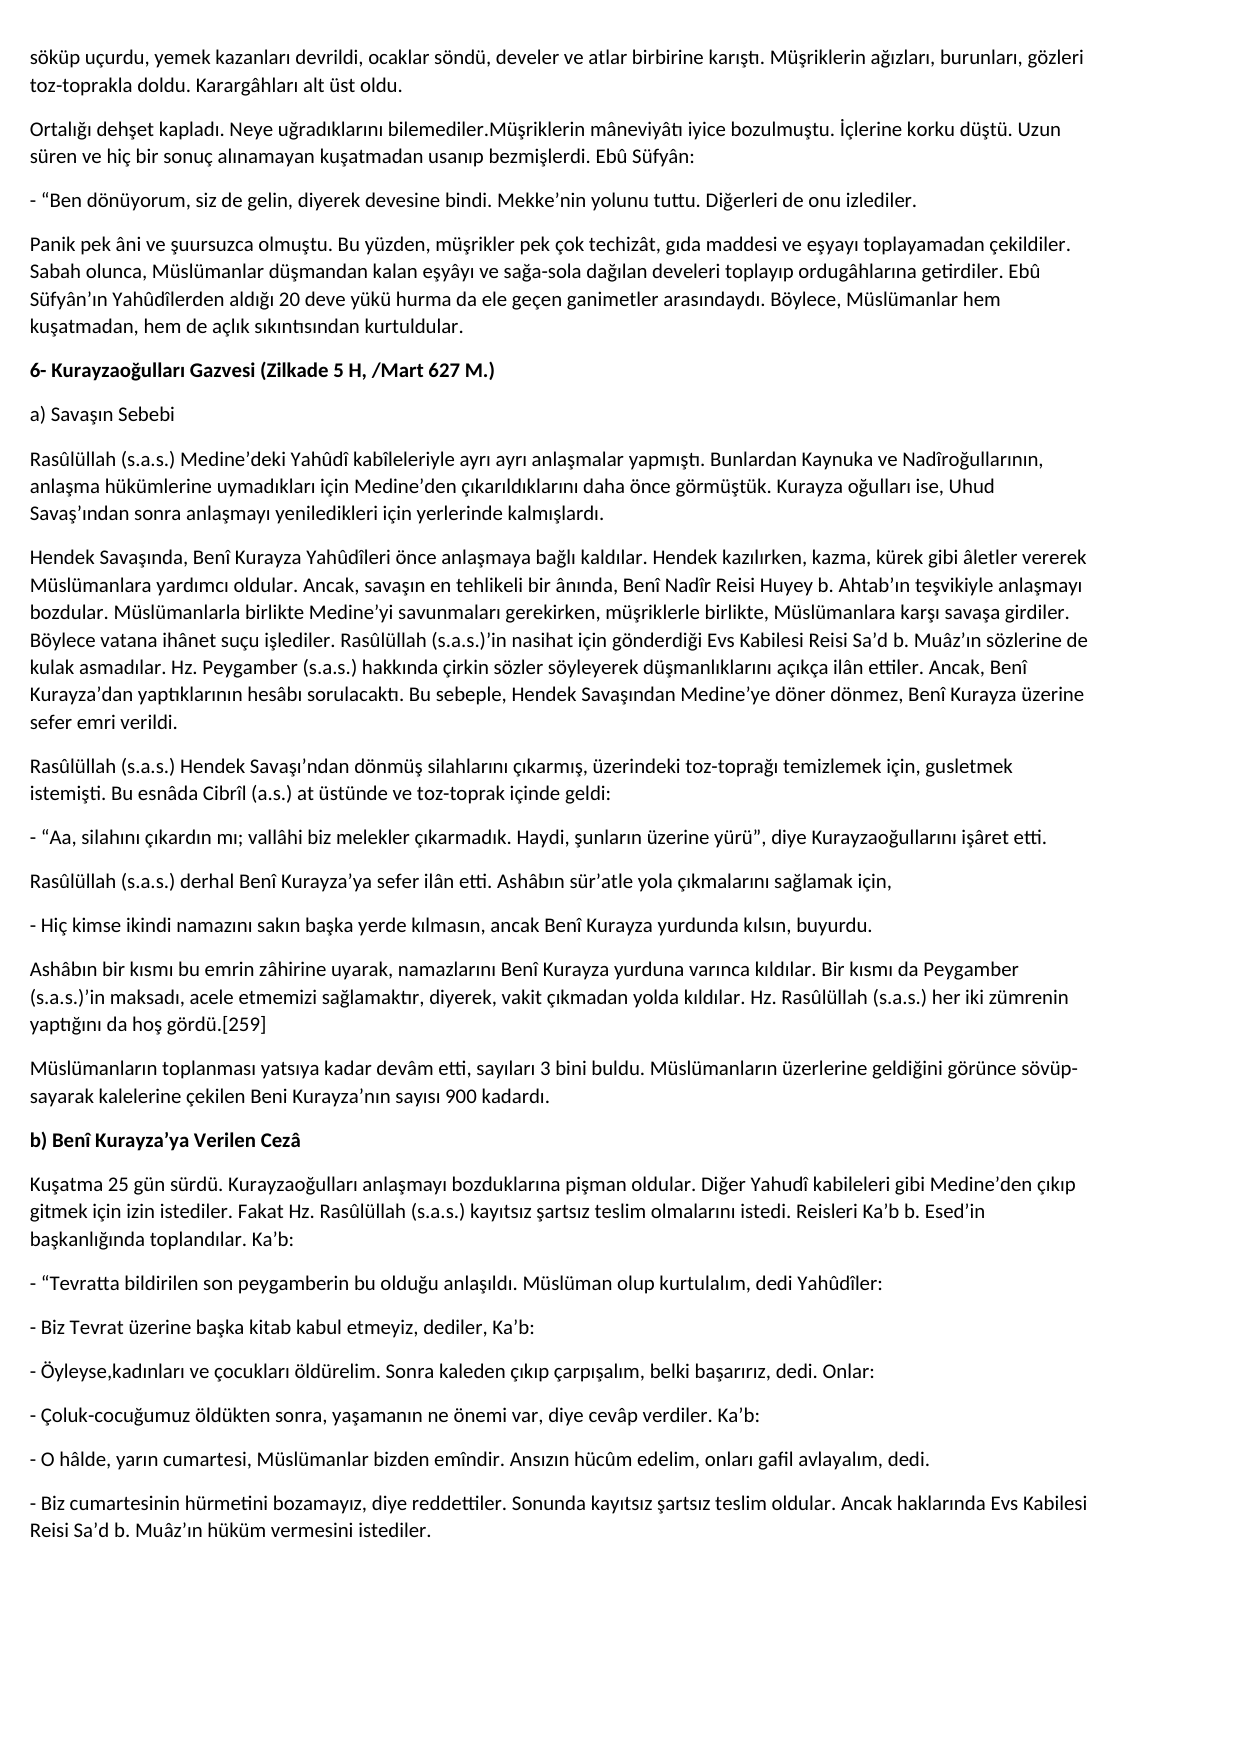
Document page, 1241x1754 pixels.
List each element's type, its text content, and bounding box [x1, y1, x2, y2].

text - O hâlde, yarın cumartesi, Müslümanlar bizden emîndir. Ansızın hücûm edelim, onları gafil avlayalım, dedi. [29, 1446, 1093, 1472]
text - Çoluk-cocuğumuz öldükten sonra, yaşamanın ne önemi var, diye cevâp verdiler. Ka’b: [29, 1402, 1093, 1427]
text Panik pek âni ve şuursuzca olmuştu. Bu yüzden, müşrikler pek çok techizât, gıda maddesi ve eşyayı toplayamadan çekildiler. Sabah olunca, Müslümanlar düşmandan kalan eşyâyı ve sağa-sola dağılan develeri toplayıp ordugâhlarına getirdiler. Ebû Süfyân’ın Yahûdîlerden aldığı 20 deve yükü hurma da ele geçen ganimetler arasındaydı. Böylece, Müslümanlar hem kuşatmadan, hem de açlık sıkıntısından kurtuldular. [29, 231, 1093, 339]
text Ortalığı dehşet kapladı. Neye uğradıklarını bilemediler.Müşriklerin mâneviyâtı iyice bozulmuştu. İçlerine korku düştü. Uzun süren ve hiç bir sonuç alınamayan kuşatmadan usanıp bezmişlerdi. Ebû Süfyân: [29, 116, 1093, 169]
text Rasûlüllah (s.a.s.) Medine’deki Yahûdî kabîleleriyle ayrı ayrı anlaşmalar yapmıştı. Bunlardan Kaynuka ve Nadîroğullarının, anlaşma hükümlerine uymadıkları için Medine’den çıkarıldıklarını daha önce görmüştük. Kurayza oğulları ise, Uhud Savaş’ından sonra anlaşmayı yeniledikleri için yerlerinde kalmışlardı. [29, 446, 1093, 526]
text - “Ben dönüyorum, siz de gelin, diyerek devesine bindi. Mekke’nin yolunu tuttu. Diğerleri de onu izlediler. [29, 187, 1093, 213]
text Rasûlüllah (s.a.s.) Hendek Savaşı’ndan dönmüş silahlarını çıkarmış, üzerindeki toz-toprağı temizlemek için, gusletmek istemişti. Bu esnâda Cibrîl (a.s.) at üstünde ve toz-toprak içinde geldi: [29, 753, 1093, 806]
text - Biz cumartesinin hürmetini bozamayız, diye reddettiler. Sonunda kayıtsız şartsız teslim oldular. Ancak haklarında Evs Kabilesi Reisi Sa’d b. Muâz’ın hüküm vermesini istediler. [29, 1490, 1093, 1543]
text - “Tevratta bildirilen son peygamberin bu olduğu anlaşıldı. Müslüman olup kurtulalım, dedi Yahûdîler: [29, 1270, 1093, 1295]
text - Biz Tevrat üzerine başka kitab kabul etmeyiz, dediler, Ka’b: [29, 1314, 1093, 1339]
text - Öyleyse,kadınları ve çocukları öldürelim. Sonra kaleden çıkıp çarpışalım, belki başarırız, dedi. Onlar: [29, 1358, 1093, 1383]
text Hendek Savaşında, Benî Kurayza Yahûdîleri önce anlaşmaya bağlı kaldılar. Hendek kazılırken, kazma, kürek gibi âletler vererek Müslümanlara yardımcı oldular. Ancak, savaşın en tehlikeli bir ânında, Benî Nadîr Reisi Huyey b. Ahtab’ın teşvikiyle anlaşmayı bozdular. Müslümanlarla birlikte Medine’yi savunmaları gerekirken, müşriklerle birlikte, Müslümanlara karşı savaşa girdiler. Böylece vatana ihânet suçu işlediler. Rasûlüllah (s.a.s.)’in nasihat için gönderdiği Evs Kabilesi Reisi Sa’d b. Muâz’ın sözlerine de kulak asmadılar. Hz. Peygamber (s.a.s.) hakkında çirkin sözler söyleyerek düşmanlıklarını açıkça ilân ettiler. Ancak, Benî Kurayza’dan yaptıklarının hesâbı sorulacaktı. Bu sebeple, Hendek Savaşından Medine’ye döner dönmez, Benî Kurayza üzerine sefer emri verildi. [29, 544, 1093, 734]
text a) Savaşın Sebebi [29, 402, 1093, 427]
text Ashâbın bir kısmı bu emrin zâhirine uyarak, namazlarını Benî Kurayza yurduna varınca kıldılar. Bir kısmı da Peygamber (s.a.s.)’in maksadı, acele etmemizi sağlamaktır, diyerek, vakit çıkmadan yolda kıldılar. Hz. Rasûlüllah (s.a.s.) her iki zümrenin yaptığını da hoş gördü.[259] [29, 957, 1093, 1037]
text b) Benî Kurayza’ya Verilen Cezâ [29, 1127, 1093, 1152]
text - Hiç kimse ikindi namazını sakın başka yerde kılmasın, ancak Benî Kurayza yurdunda kılsın, buyurdu. [29, 913, 1093, 938]
text - “Aa, silahını çıkardın mı; vallâhi biz melekler çıkarmadık. Haydi, şunların üzerine yürü”, diye Kurayzaoğullarını işâret etti. [29, 824, 1093, 850]
text Rasûlüllah (s.a.s.) derhal Benî Kurayza’ya sefer ilân etti. Ashâbın sür’atle yola çıkmalarını sağlamak için, [29, 868, 1093, 894]
text 6- Kurayzaoğulları Gazvesi (Zilkade 5 H, /Mart 627 M.) [29, 358, 1093, 383]
text Müslümanların toplanması yatsıya kadar devâm etti, sayıları 3 bini buldu. Müslümanların üzerlerine geldiğini görünce sövüp-sayarak kalelerine çekilen Beni Kurayza’nın sayısı 900 kadardı. [29, 1056, 1093, 1108]
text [29, 44, 1093, 97]
text Kuşatma 25 gün sürdü. Kurayzaoğulları anlaşmayı bozduklarına pişman oldular. Diğer Yahudî kabileleri gibi Medine’den çıkıp gitmek için izin istediler. Fakat Hz. Rasûlüllah (s.a.s.) kayıtsız şartsız teslim olmalarını istedi. Reisleri Ka’b b. Esed’in başkanlığında toplandılar. Ka’b: [29, 1171, 1093, 1251]
